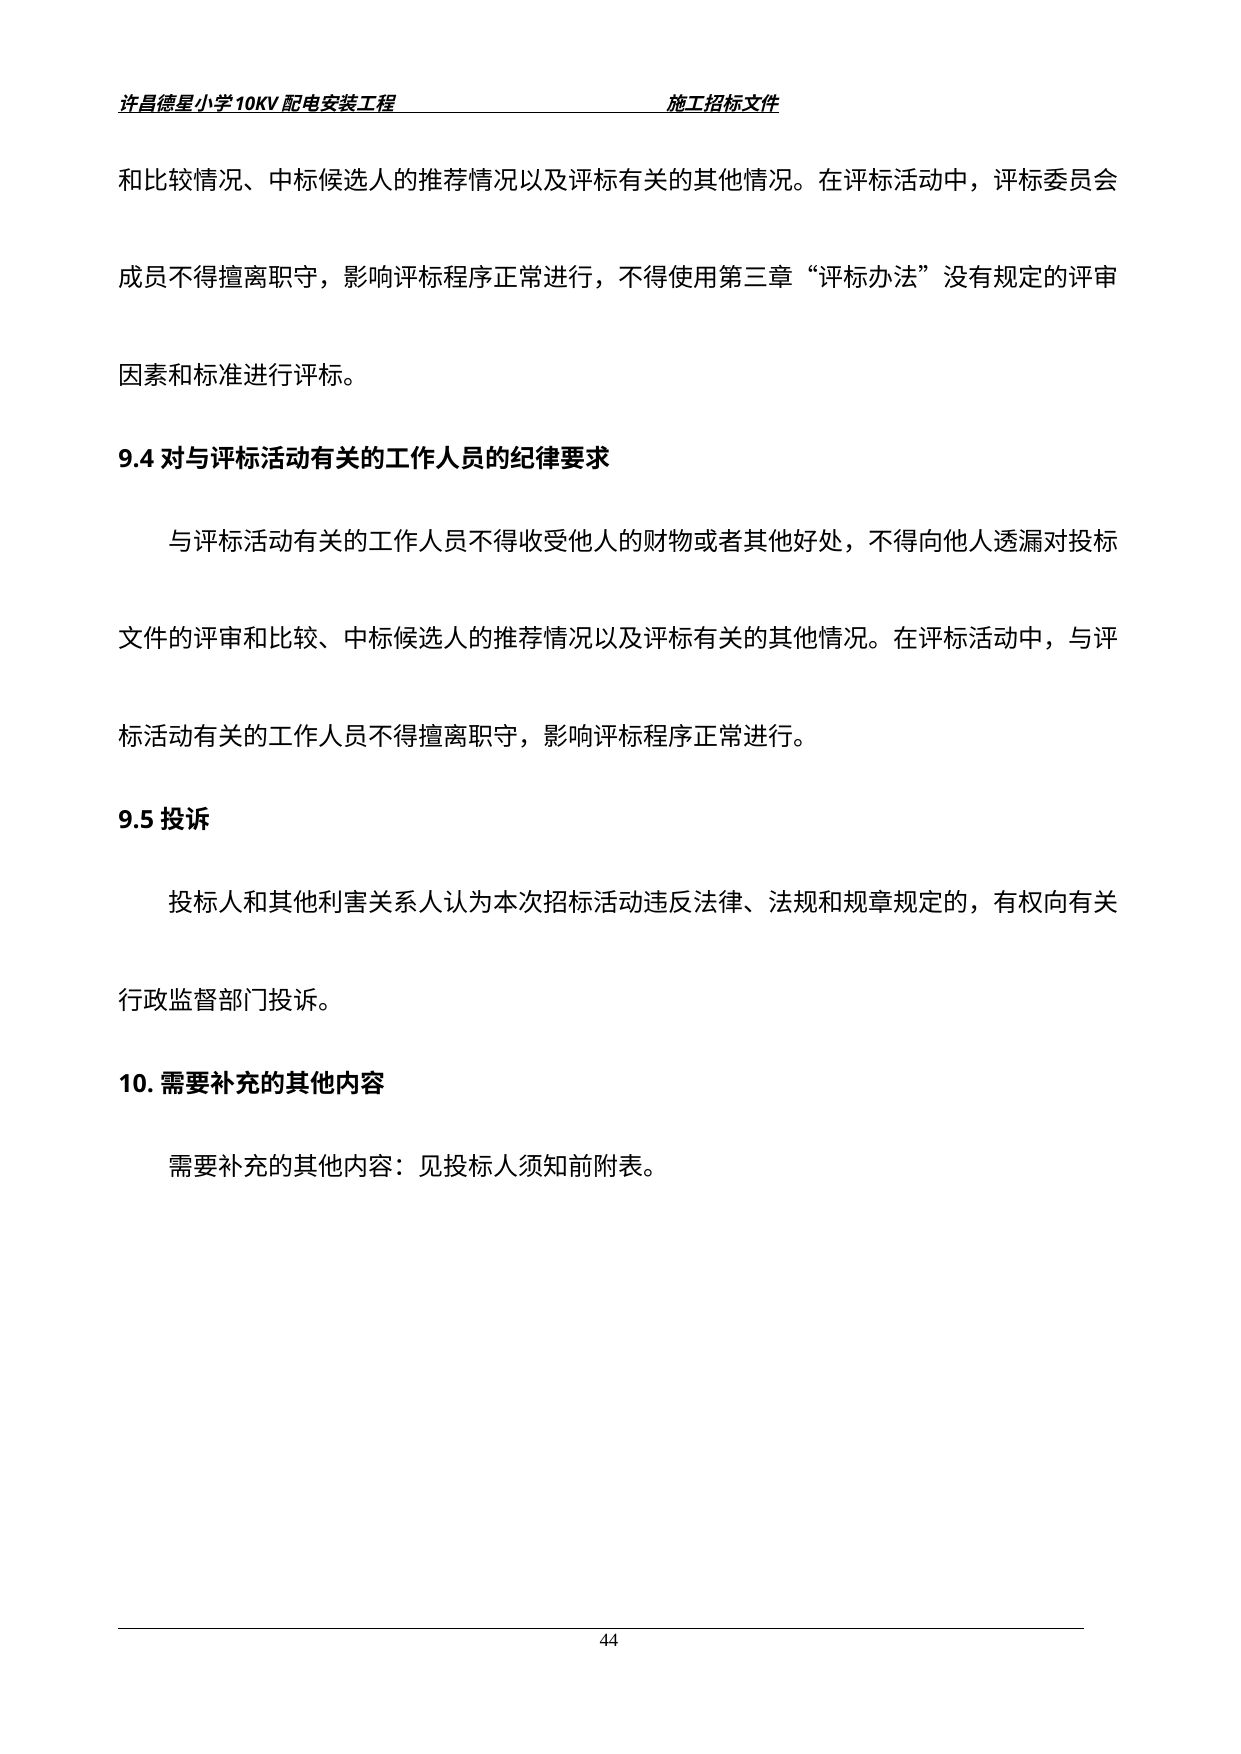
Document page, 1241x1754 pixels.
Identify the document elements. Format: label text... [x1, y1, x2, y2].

text 9.4 对与评标活动有关的工作人员的纪律要求 [118, 424, 1122, 489]
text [118, 146, 1122, 406]
text 投标人和其他利害关系人认为本次招标活动违反法律、法规和规章规定的，有权向有关行政监督部门投诉。 [118, 868, 1122, 1031]
text 10. 需要补充的其他内容 [118, 1049, 1122, 1114]
text 9.5 投诉 [118, 785, 1122, 850]
text 需要补充的其他内容：见投标人须知前附表。 [118, 1132, 1122, 1197]
text 与评标活动有关的工作人员不得收受他人的财物或者其他好处，不得向他人透漏对投标文件的评审和比较、中标候选人的推荐情况以及评标有关的其他情况。在评标活动中，与评标活动有关的工作人员不得擅离职守，影响评标程序正常进行。 [118, 507, 1122, 767]
